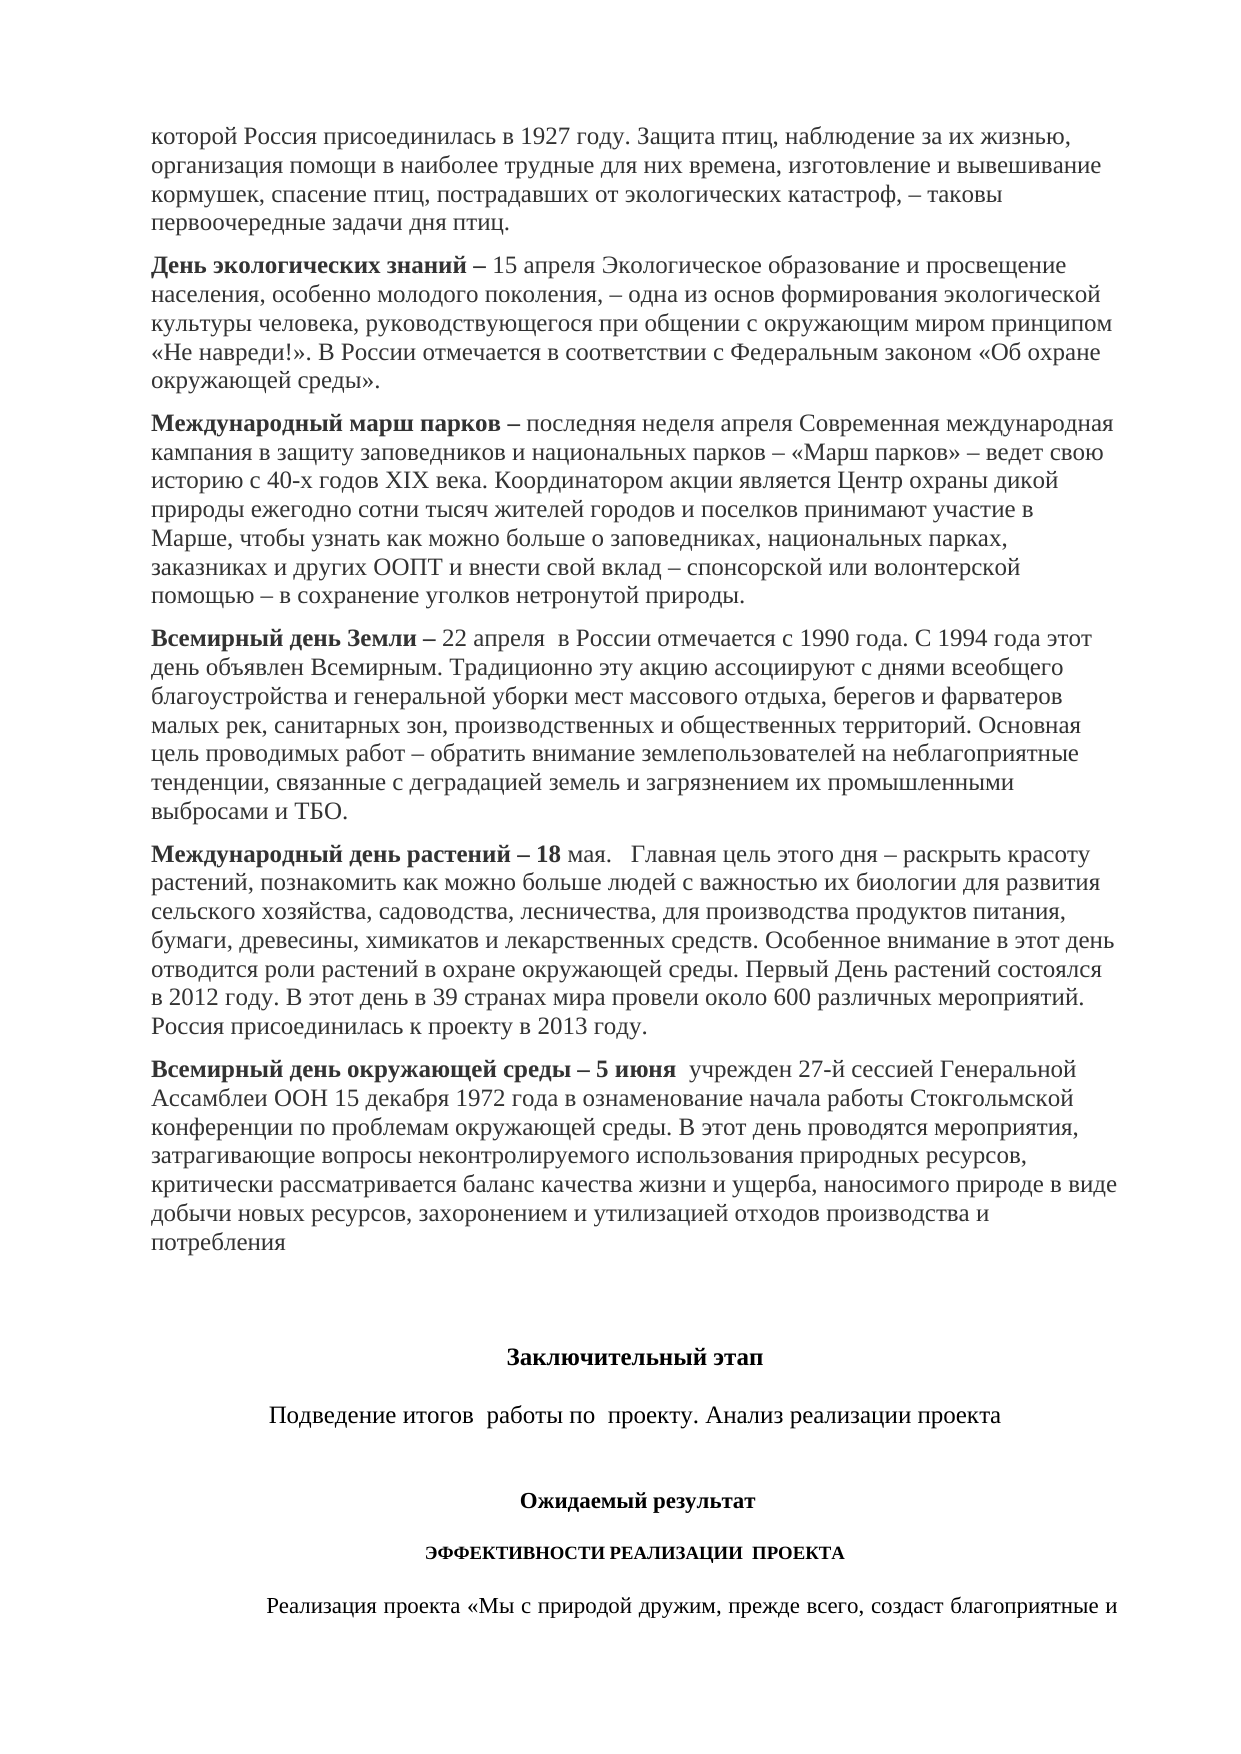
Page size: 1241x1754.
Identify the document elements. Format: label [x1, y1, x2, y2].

table_header [148, 118, 1122, 1622]
